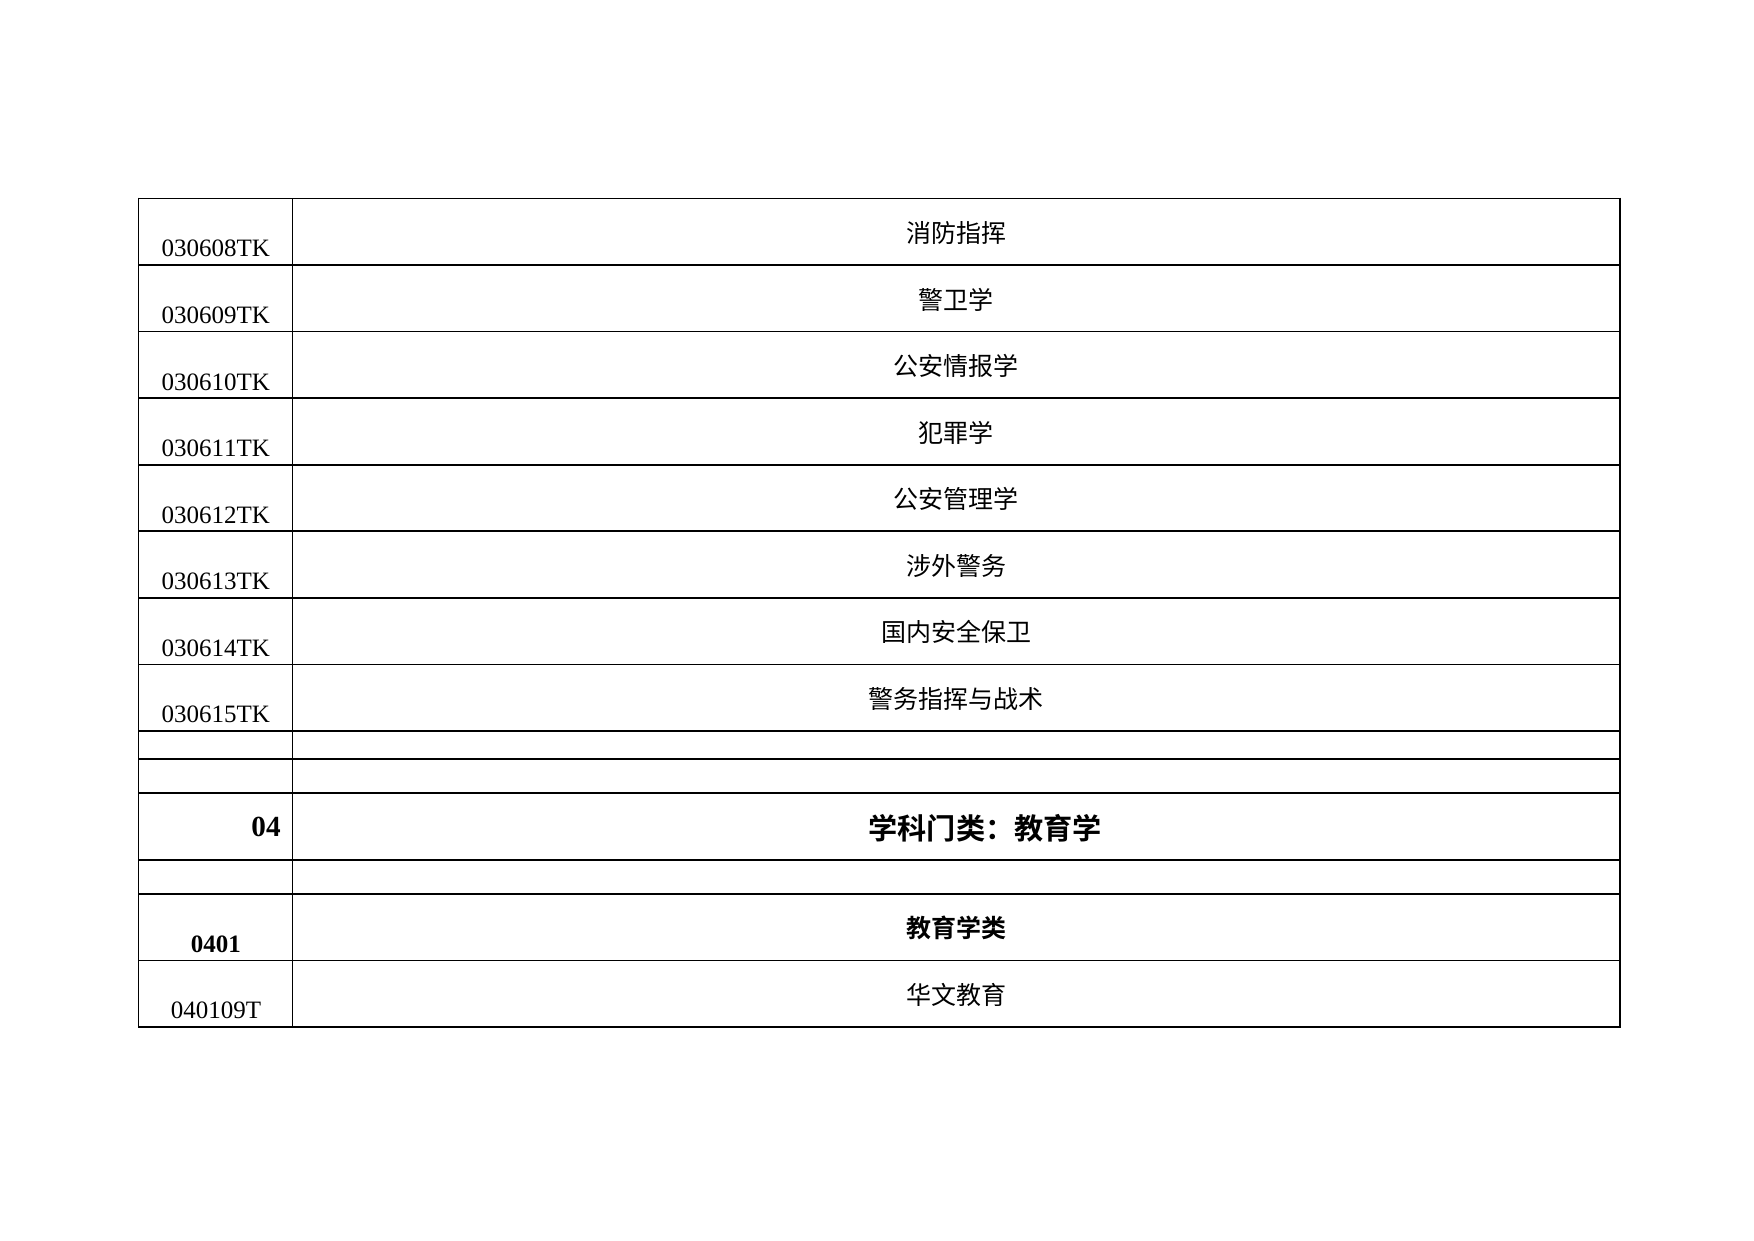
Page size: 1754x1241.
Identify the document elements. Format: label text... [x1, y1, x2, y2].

table_cell 030613TK [139, 532, 292, 597]
table_cell 涉外警务 [293, 532, 1619, 597]
table_cell 0401 [139, 895, 292, 959]
table_cell [293, 732, 1619, 758]
table_cell 030611TK [139, 399, 292, 464]
table_cell 消防指挥 [293, 199, 1619, 264]
table_cell 教育学类 [293, 895, 1619, 959]
table_cell [139, 732, 292, 758]
table_cell 华文教育 [293, 961, 1619, 1026]
table_cell 犯罪学 [293, 399, 1619, 464]
table_cell 040109T [139, 961, 292, 1026]
table_cell 公安情报学 [293, 332, 1619, 397]
table_cell 030612TK [139, 466, 292, 530]
table_cell [139, 760, 292, 792]
table_cell [293, 760, 1619, 792]
table_cell 国内安全保卫 [293, 599, 1619, 663]
table_cell 警务指挥与战术 [293, 665, 1619, 730]
table_cell 030615TK [139, 665, 292, 730]
table_cell 030614TK [139, 599, 292, 663]
table_cell [293, 861, 1619, 893]
table_cell 公安管理学 [293, 466, 1619, 530]
table_cell [139, 861, 292, 893]
table_cell 030609TK [139, 266, 292, 331]
table_cell 警卫学 [293, 266, 1619, 331]
table_cell 学科门类：教育学 [293, 794, 1619, 859]
table_cell 04 [139, 794, 292, 859]
table_cell 030610TK [139, 332, 292, 397]
table_cell 030608TK [139, 199, 292, 264]
